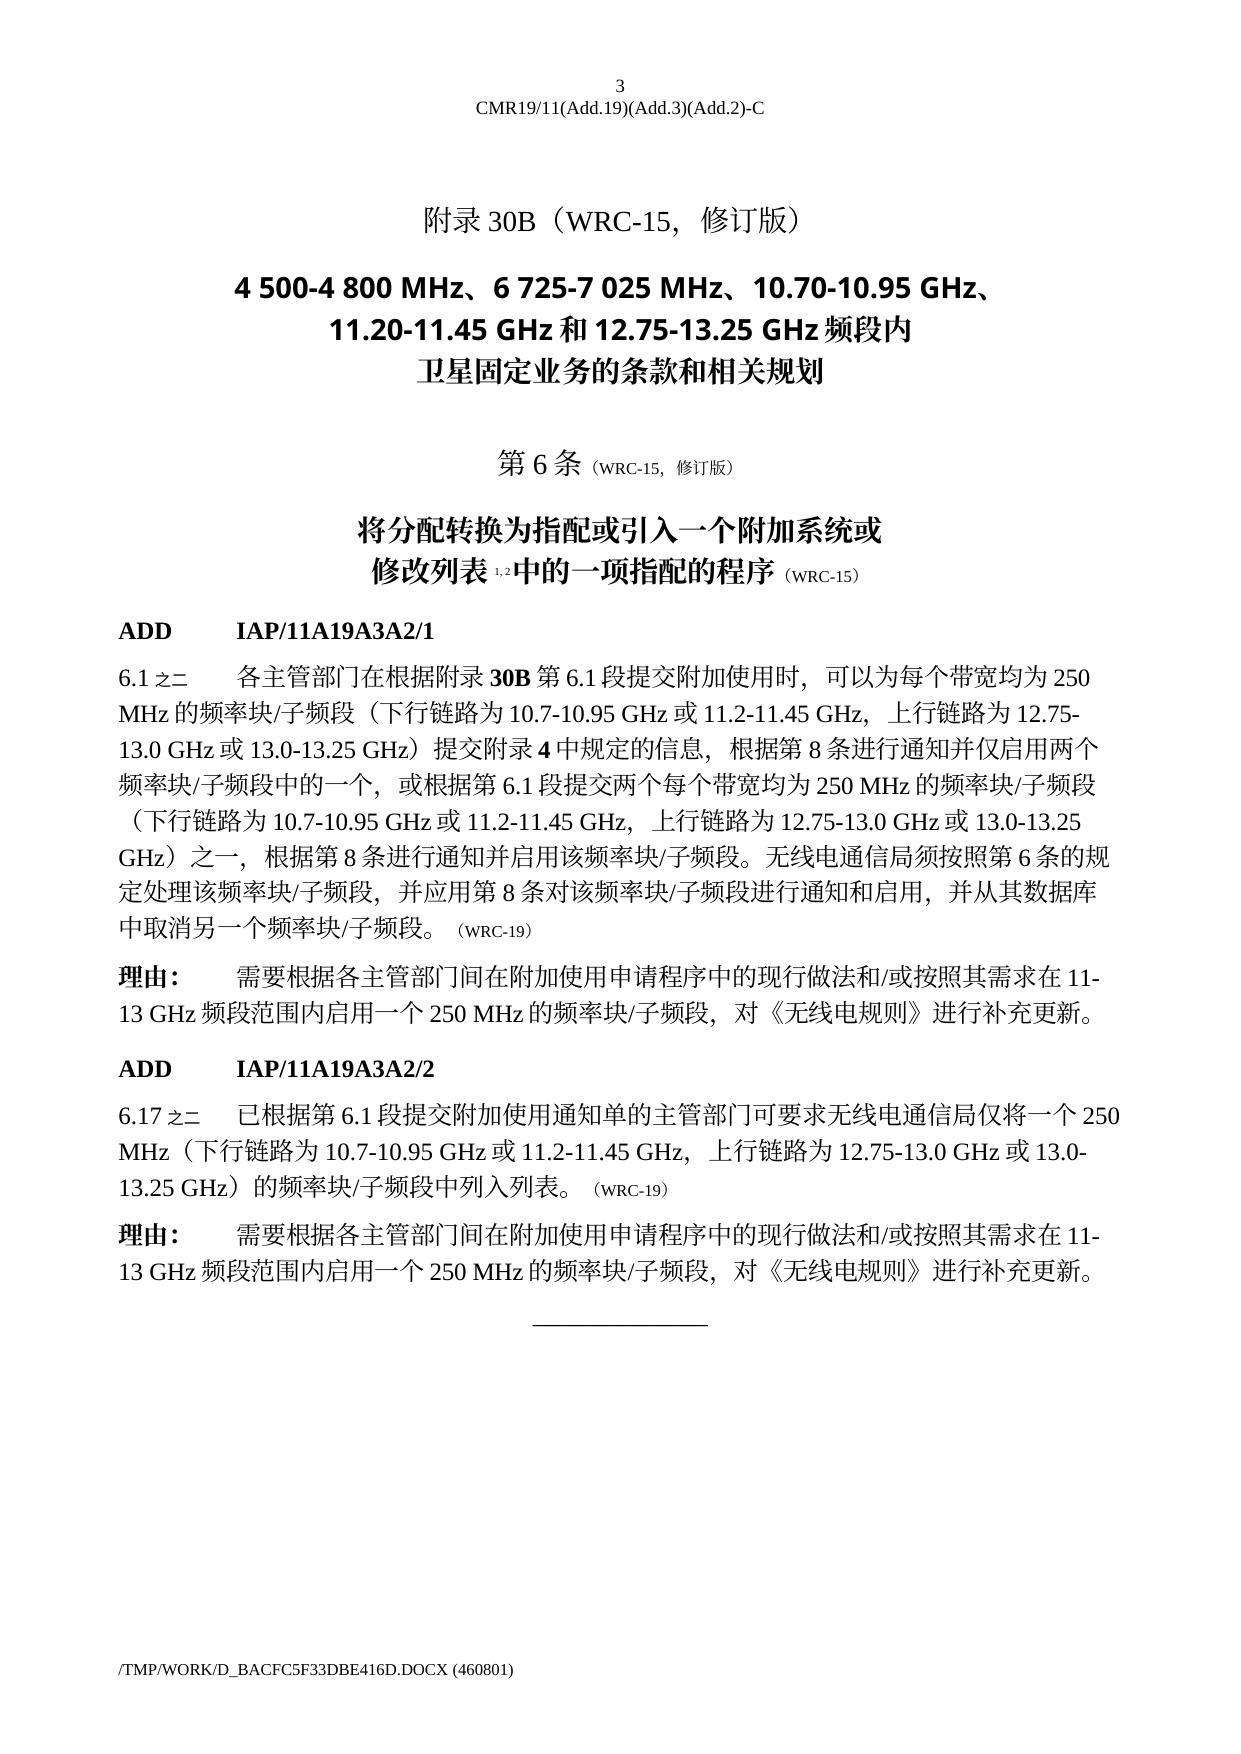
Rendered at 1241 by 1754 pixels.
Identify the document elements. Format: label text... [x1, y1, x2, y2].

title 4 500-4 800 MHz、6 725-7 025 MHz、10.70-10.95 GHz、 11.20-11.45 GHz和12.75-13.25 GHz频段内 卫星固定业务的条款和相关规划 [118, 264, 1122, 391]
text 6.1之二 各主管部门在根据附录30B第6.1段提交附加使用时，可以为每个带宽均为250 MHz的频率块/子频段（下行链路为10.7-10.95 GHz或11.2-11.45 GHz，上行链路为12.75-13.0 GHz或13.0-13.25 GHz）提交附录4中规定的信息，根据第8条进行通知并仅启用两个频率块/子频段中的一个，或根据第6.1段提交两个每个带宽均为250 MHz的频率块/子频段（下行链路为10.7-10.95 GHz或11.2-11.45 GHz，上行链路为12.75-13.0 GHz或13.0-13.25 GHz）之一，根据第8条进行通知并启用该频率块/子频段。无线电通信局须按照第6条的规定处理该频率块/子频段，并应用第8条对该频率块/子频段进行通知和启用，并从其数据库中取消另一个频率块/子频段。（WRC-19） [118, 657, 1122, 945]
text 第6条（WRC-15，修订版） [118, 441, 1122, 482]
text 理由： 需要根据各主管部门间在附加使用申请程序中的现行做法和/或按照其需求在11-13 GHz频段范围内启用一个250 MHz的频率块/子频段，对《无线电规则》进行补充更新。 [118, 957, 1122, 1029]
text 6.17之二 已根据第6.1段提交附加使用通知单的主管部门可要求无线电通信局仅将一个250 MHz（下行链路为10.7-10.95 GHz或11.2-11.45 GHz，上行链路为12.75-13.0 GHz或13.0-13.25 GHz）的频率块/子频段中列入列表。（WRC-19） [118, 1096, 1122, 1203]
text ______________ [118, 1300, 1122, 1329]
text 附录30B（WRC-15，修订版） [118, 198, 1122, 239]
title 将分配转换为指配或引入一个附加系统或 修改列表1, 2中的一项指配的程序（WRC-15） [118, 507, 1122, 591]
text ADD IAP/11A19A3A2/1#50067 [118, 616, 1122, 645]
text 理由： 需要根据各主管部门间在附加使用申请程序中的现行做法和/或按照其需求在11-13 GHz频段范围内启用一个250 MHz的频率块/子频段，对《无线电规则》进行补充更新。 [118, 1216, 1122, 1288]
text ADD IAP/11A19A3A2/2#50068 [118, 1054, 1122, 1083]
